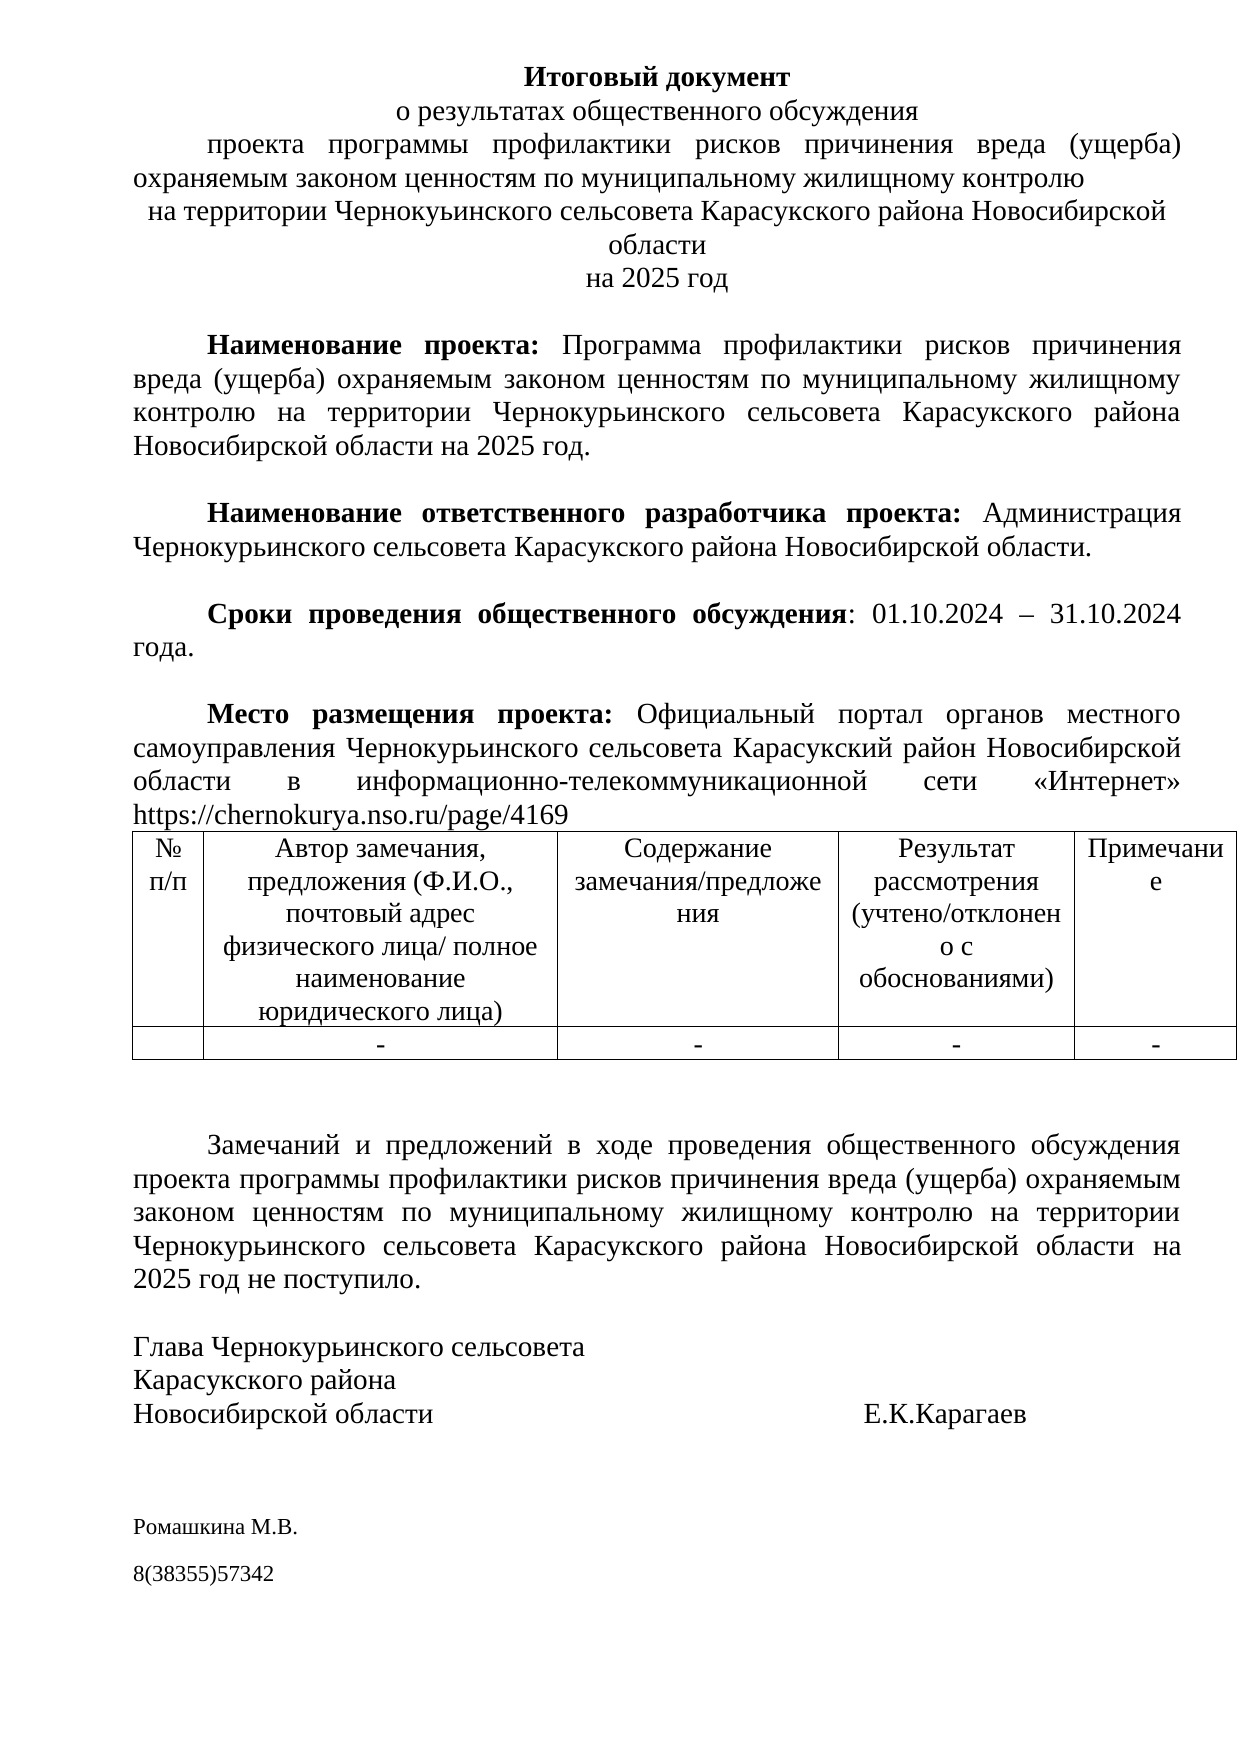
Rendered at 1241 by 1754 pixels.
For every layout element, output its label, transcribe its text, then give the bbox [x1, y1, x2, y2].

text о результатах общественного обсуждения [133, 93, 1181, 126]
table_cell [133, 1027, 203, 1059]
text Глава Чернокурьинского сельсовета [133, 1329, 1181, 1362]
text на территории Чернокуьинского сельсовета Карасукского района Новосибирской области [133, 193, 1181, 260]
text Карасукского района [133, 1362, 1181, 1396]
table_cell - [558, 1027, 838, 1059]
table_header Содержание замечания/предложения [558, 832, 838, 1026]
table_header Автор замечания, предложения (Ф.И.О., почтовый адрес физического лица/ полное наименование юридического лица) [204, 832, 557, 1026]
text Наименование ответственного разработчика проекта: Администрация Чернокурьинского сельсовета Карасукского района Новосибирской области. [133, 495, 1181, 562]
table_cell - [1075, 1027, 1236, 1059]
text Сроки проведения общественного обсуждения: 01.10.2024 – 31.10.2024 года. [133, 596, 1181, 663]
table_cell - [839, 1027, 1074, 1059]
table_header Результат рассмотрения (учтено/отклонено с обоснованиями) [839, 832, 1074, 1026]
text Итоговый документ [133, 59, 1181, 93]
table_header Примечание [1075, 832, 1236, 1026]
text 8(38355)57342 [133, 1560, 1181, 1586]
text проекта программы профилактики рисков причинения вреда (ущерба) охраняемым законом ценностям по муниципальному жилищному контролю [133, 126, 1181, 193]
text Новосибирской области Е.К.Карагаев [133, 1396, 1181, 1429]
table_header № п/п [133, 832, 203, 1026]
text Наименование проекта: Программа профилактики рисков причинения вреда (ущерба) охраняемым законом ценностям по муниципальному жилищному контролю на территории Чернокурьинского сельсовета Карасукского района Новосибирской области на 2025 год. [133, 327, 1181, 462]
text на 2025 год [133, 260, 1181, 294]
text Место размещения проекта: Официальный портал органов местного самоуправления Чернокурьинского сельсовета Карасукский район Новосибирской области в информационно-телекоммуникационной сети «Интернет» https://chernokurya.nso.ru/page/4169 [133, 696, 1181, 831]
text Ромашкина М.В. [133, 1513, 1181, 1539]
table_cell - [204, 1027, 557, 1059]
text Замечаний и предложений в ходе проведения общественного обсуждения проекта программы профилактики рисков причинения вреда (ущерба) охраняемым законом ценностям по муниципальному жилищному контролю на территории Чернокурьинского сельсовета Карасукского района Новосибирской области на 2025 год не поступило. [133, 1127, 1181, 1295]
